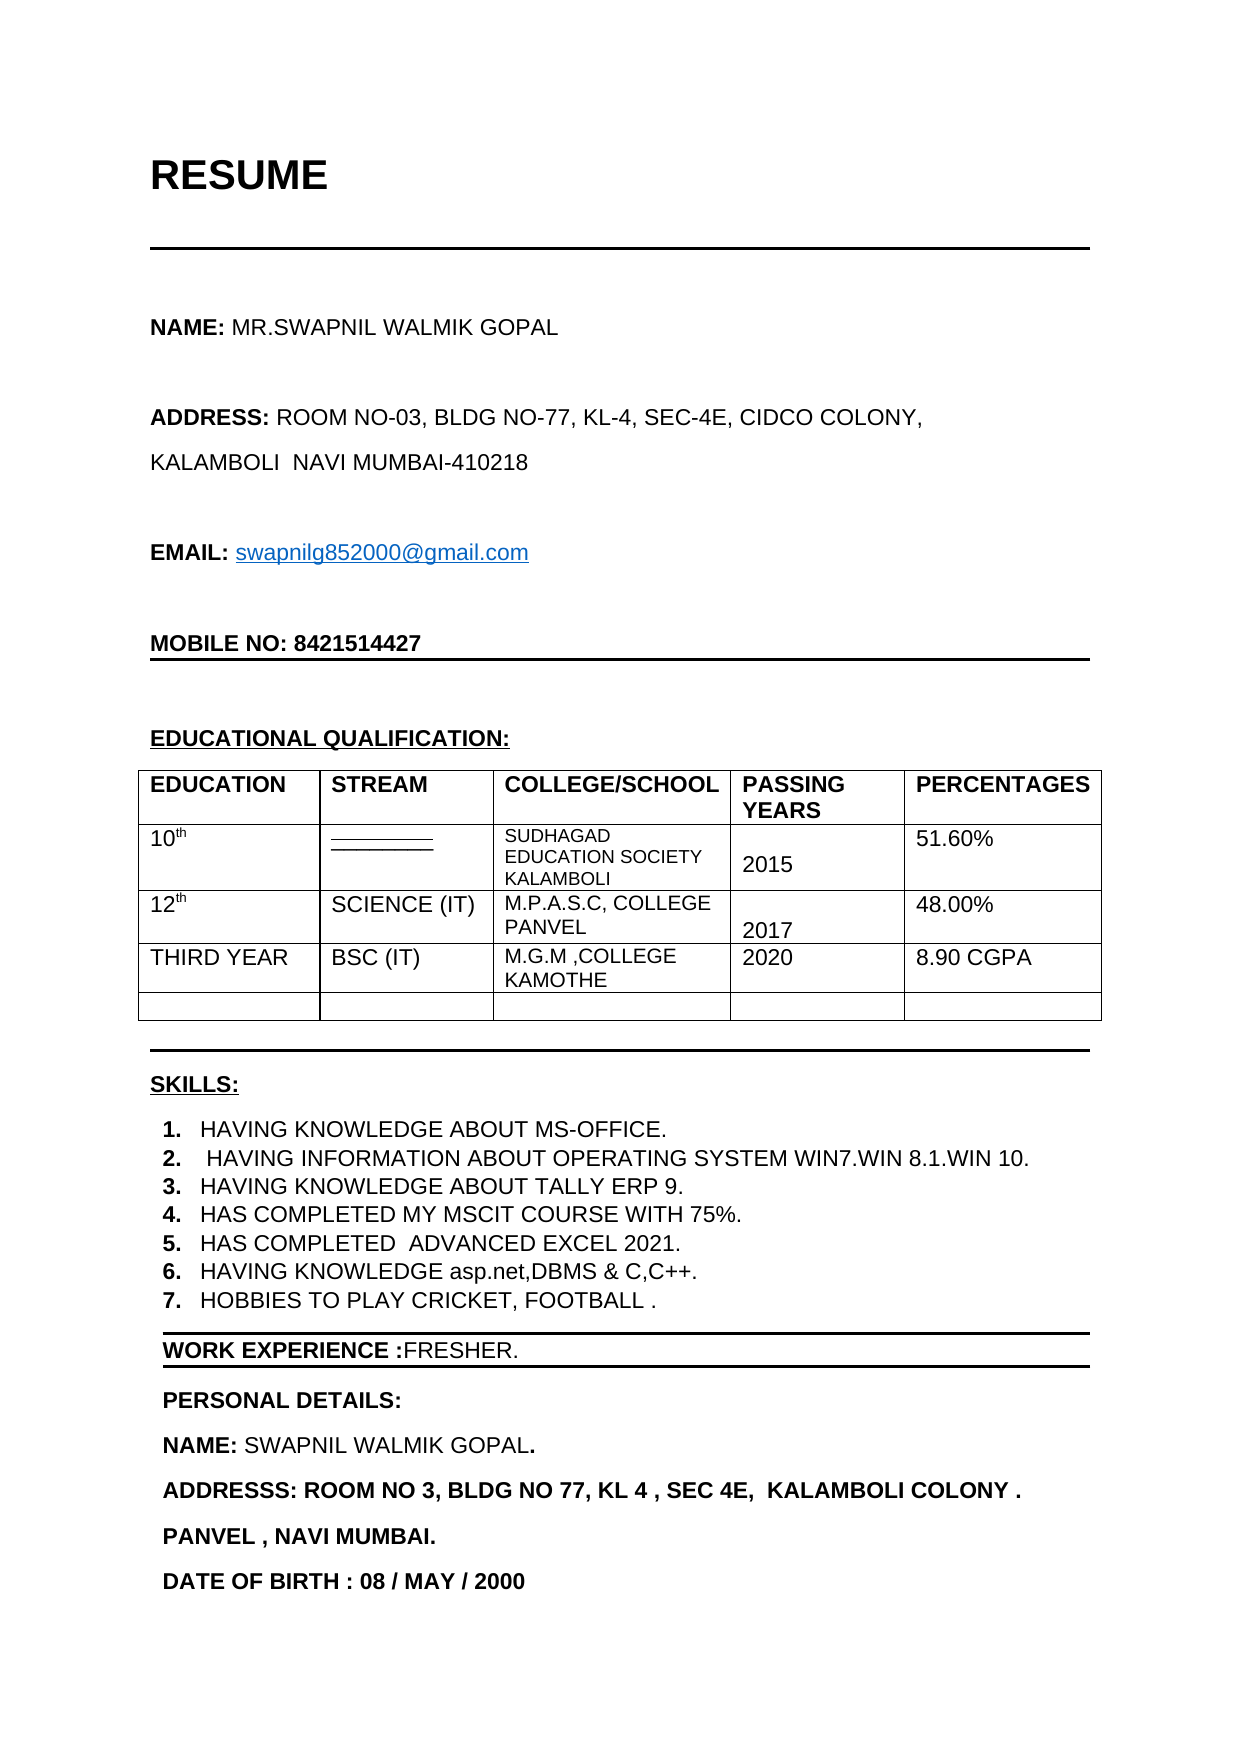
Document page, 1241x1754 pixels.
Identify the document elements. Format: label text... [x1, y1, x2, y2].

table_cell 48.00% [905, 891, 1101, 943]
text ADDRESSS: ROOM NO 3, BLDG NO 77, KL 4 , SEC 4E, KALAMBOLI COLONY . [162, 1477, 1090, 1504]
table_cell 8.90 CGPA [905, 944, 1101, 992]
table_header PASSING YEARS [731, 771, 904, 824]
table_cell M.P.A.S.C, COLLEGE PANVEL [494, 891, 730, 943]
table_cell ________ [321, 825, 493, 889]
text ADDRESS: ROOM NO-03, BLDG NO-77, KL-4, SEC-4E, CIDCO COLONY, [150, 404, 1090, 430]
list HAS COMPLETED MY MSCIT COURSE WITH 75%. [162, 1201, 1090, 1228]
list HOBBIES TO PLAY CRICKET, FOOTBALL . [162, 1287, 1090, 1313]
text SKILLS: [150, 1071, 1090, 1097]
text RESUME [150, 150, 1090, 198]
table_header EDUCATION [139, 771, 319, 824]
text EMAIL: swapnilg852000@gmail.com [150, 539, 1090, 566]
table_cell [139, 993, 319, 1019]
table_cell 12th [139, 891, 319, 943]
table_cell M.G.M ,COLLEGE KAMOTHE [494, 944, 730, 992]
text DATE OF BIRTH : 08 / MAY / 2000 [162, 1568, 1090, 1594]
table_cell 2015 [731, 825, 904, 889]
table_cell 2020 [731, 944, 904, 992]
text WORK EXPERIENCE :FRESHER. [162, 1333, 1090, 1368]
table_cell [731, 993, 904, 1019]
list HAVING KNOWLEDGE asp.net,DBMS & C,C++. [162, 1258, 1090, 1284]
list HAVING INFORMATION ABOUT OPERATING SYSTEM WIN7.WIN 8.1.WIN 10. [162, 1144, 1090, 1171]
list HAS COMPLETED ADVANCED EXCEL 2021. [162, 1230, 1090, 1256]
table_cell SUDHAGAD EDUCATION SOCIETY KALAMBOLI [494, 825, 730, 889]
table_cell [494, 993, 730, 1019]
table_header STREAM [321, 771, 493, 824]
table_cell 10th [139, 825, 319, 889]
list HAVING KNOWLEDGE ABOUT TALLY ERP 9. [162, 1173, 1090, 1199]
text PANVEL , NAVI MUMBAI. [162, 1523, 1090, 1549]
text NAME: MR.SWAPNIL WALMIK GOPAL [150, 314, 1090, 340]
table_header COLLEGE/SCHOOL [494, 771, 730, 824]
table_cell BSC (IT) [321, 944, 493, 992]
text NAME: SWAPNIL WALMIK GOPAL. [162, 1432, 1090, 1459]
table_cell 51.60% [905, 825, 1101, 889]
list HAVING KNOWLEDGE ABOUT MS-OFFICE. [162, 1116, 1090, 1142]
text EDUCATIONAL QUALIFICATION: [150, 725, 1090, 751]
text MOBILE NO: 8421514427 [150, 629, 1090, 658]
table_cell 2017 [731, 891, 904, 943]
text KALAMBOLI NAVI MUMBAI-410218 [150, 449, 1090, 475]
table_cell [905, 993, 1101, 1019]
table_cell SCIENCE (IT) [321, 891, 493, 943]
text PERSONAL DETAILS: [162, 1387, 1090, 1414]
table_header PERCENTAGES [905, 771, 1101, 824]
table_cell THIRD YEAR [139, 944, 319, 992]
table_cell [321, 993, 493, 1019]
